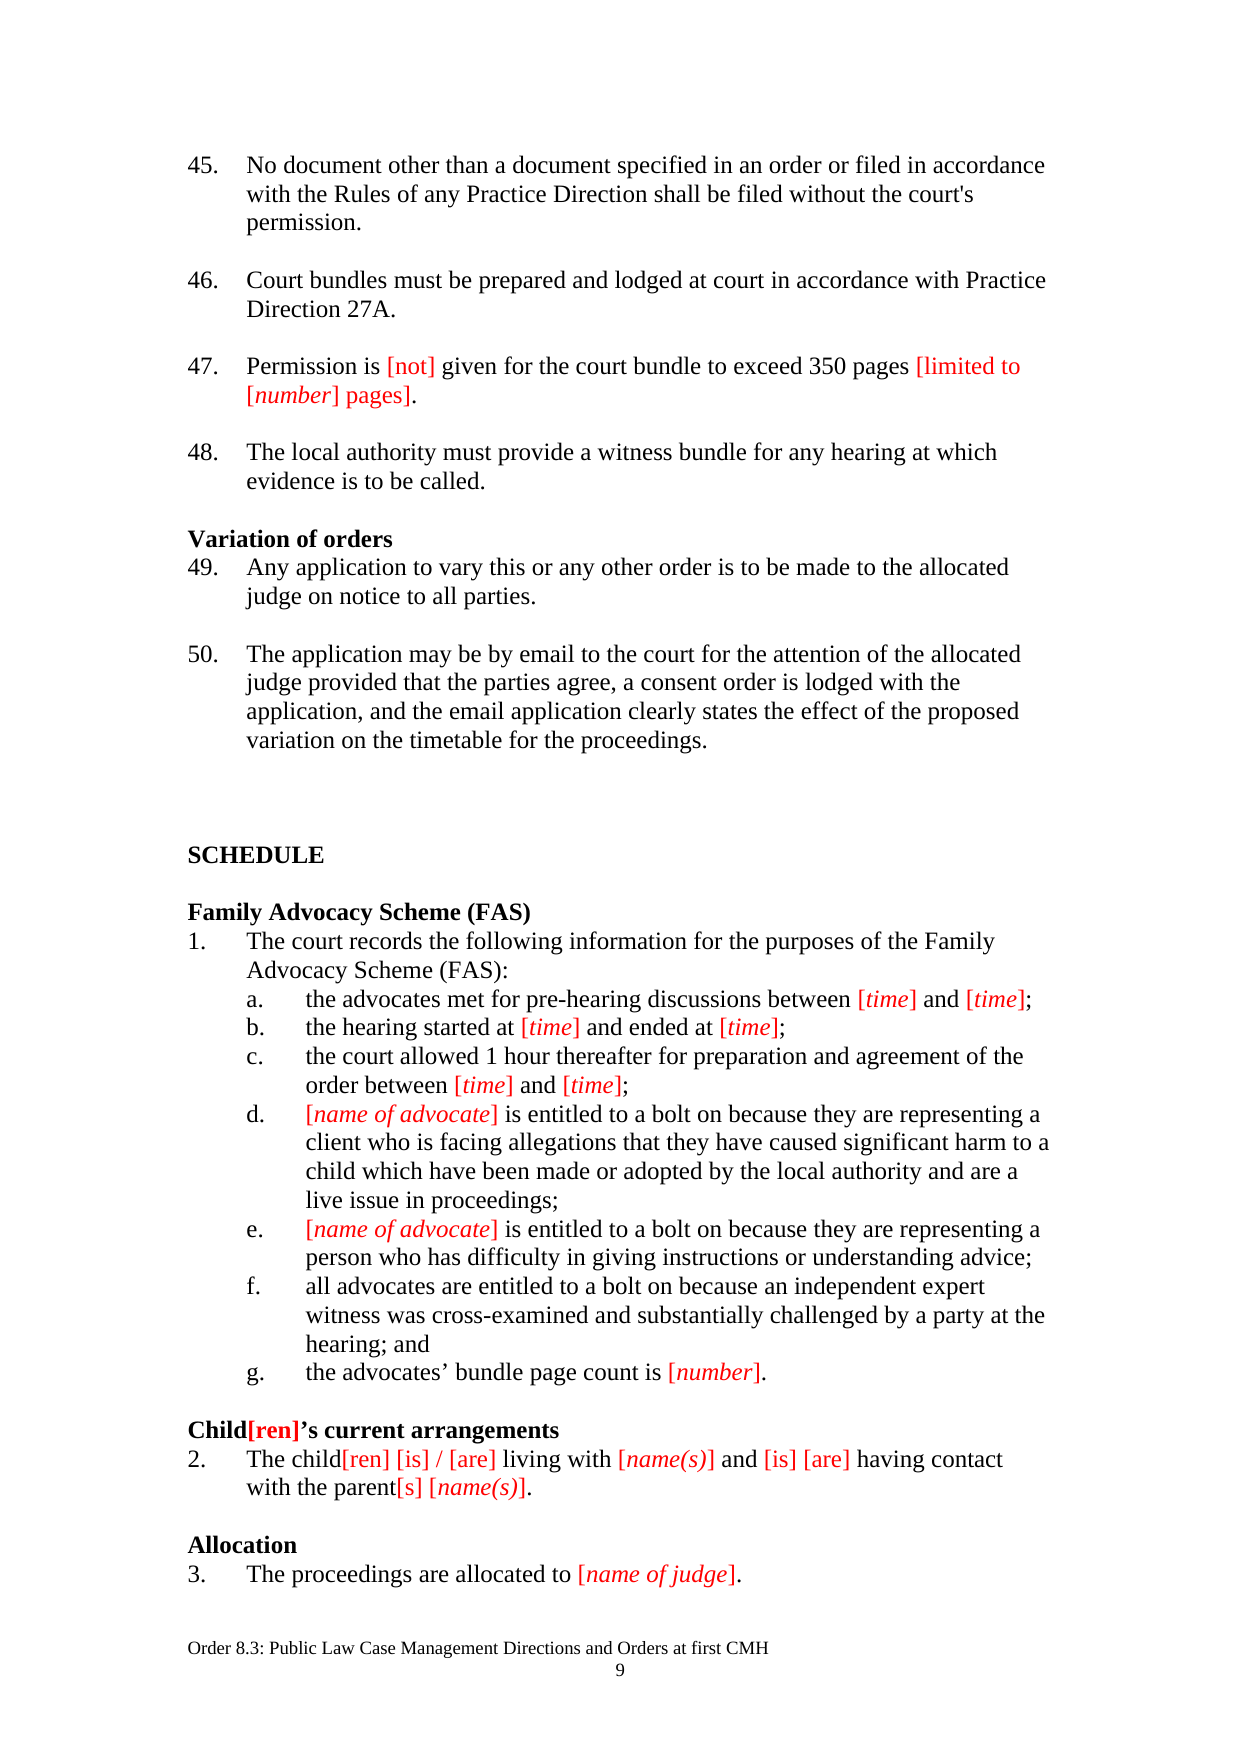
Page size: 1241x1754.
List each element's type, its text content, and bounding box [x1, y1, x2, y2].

list the hearing started at [time] and ended at [time]; [246, 1012, 1053, 1041]
list The application may be by email to the court for the attention of the allocated judge provided that the parties agree, a consent order is lodged with the application, and the email application clearly states the effect of the proposed variation on the timetable for the proceedings. [187, 639, 1053, 754]
subtitle Family Advocacy Scheme (FAS) [187, 897, 1053, 926]
list [name of advocate] is entitled to a bolt on because they are representing a person who has difficulty in giving instructions or understanding advice; [246, 1214, 1053, 1271]
text Allocation [187, 1530, 1053, 1559]
list all advocates are entitled to a bolt on because an independent expert witness was cross-examined and substantially challenged by a party at the hearing; and [246, 1271, 1053, 1357]
list The proceedings are allocated to [name of judge]. [187, 1559, 1053, 1587]
list The child[ren] [is] / [are] living with [name(s)] and [is] [are] having contact with the parent[s] [name(s)]. [187, 1444, 1053, 1501]
list The court records the following information for the purposes of the Family Advocacy Scheme (FAS): [187, 926, 1053, 984]
list No document other than a document specified in an order or filed in accordance with the Rules of any Practice Direction shall be filed without the court's permission. [187, 150, 1053, 236]
list the court allowed 1 hour thereafter for preparation and agreement of the order between [time] and [time]; [246, 1041, 1053, 1099]
subtitle Variation of orders [187, 524, 1053, 552]
list [name of advocate] is entitled to a bolt on because they are representing a client who is facing allegations that they have caused significant harm to a child which have been made or adopted by the local authority and are a live issue in proceedings; [246, 1099, 1053, 1214]
list the advocates met for pre-hearing discussions between [time] and [time]; [246, 984, 1053, 1012]
list Court bundles must be prepared and lodged at court in accordance with Practice Direction 27A. [187, 265, 1053, 322]
list the advocates’ bundle page count is [number]. [246, 1357, 1053, 1386]
list The local authority must provide a witness bundle for any hearing at which evidence is to be called. [187, 437, 1053, 495]
list Permission is [not] given for the court bundle to exceed 350 pages [limited to [number] pages]. [187, 351, 1053, 409]
text Child[ren]’s current arrangements [187, 1415, 1053, 1444]
list Any application to vary this or any other order is to be made to the allocated judge on notice to all parties. [187, 552, 1053, 610]
text SCHEDULE [187, 840, 1053, 869]
